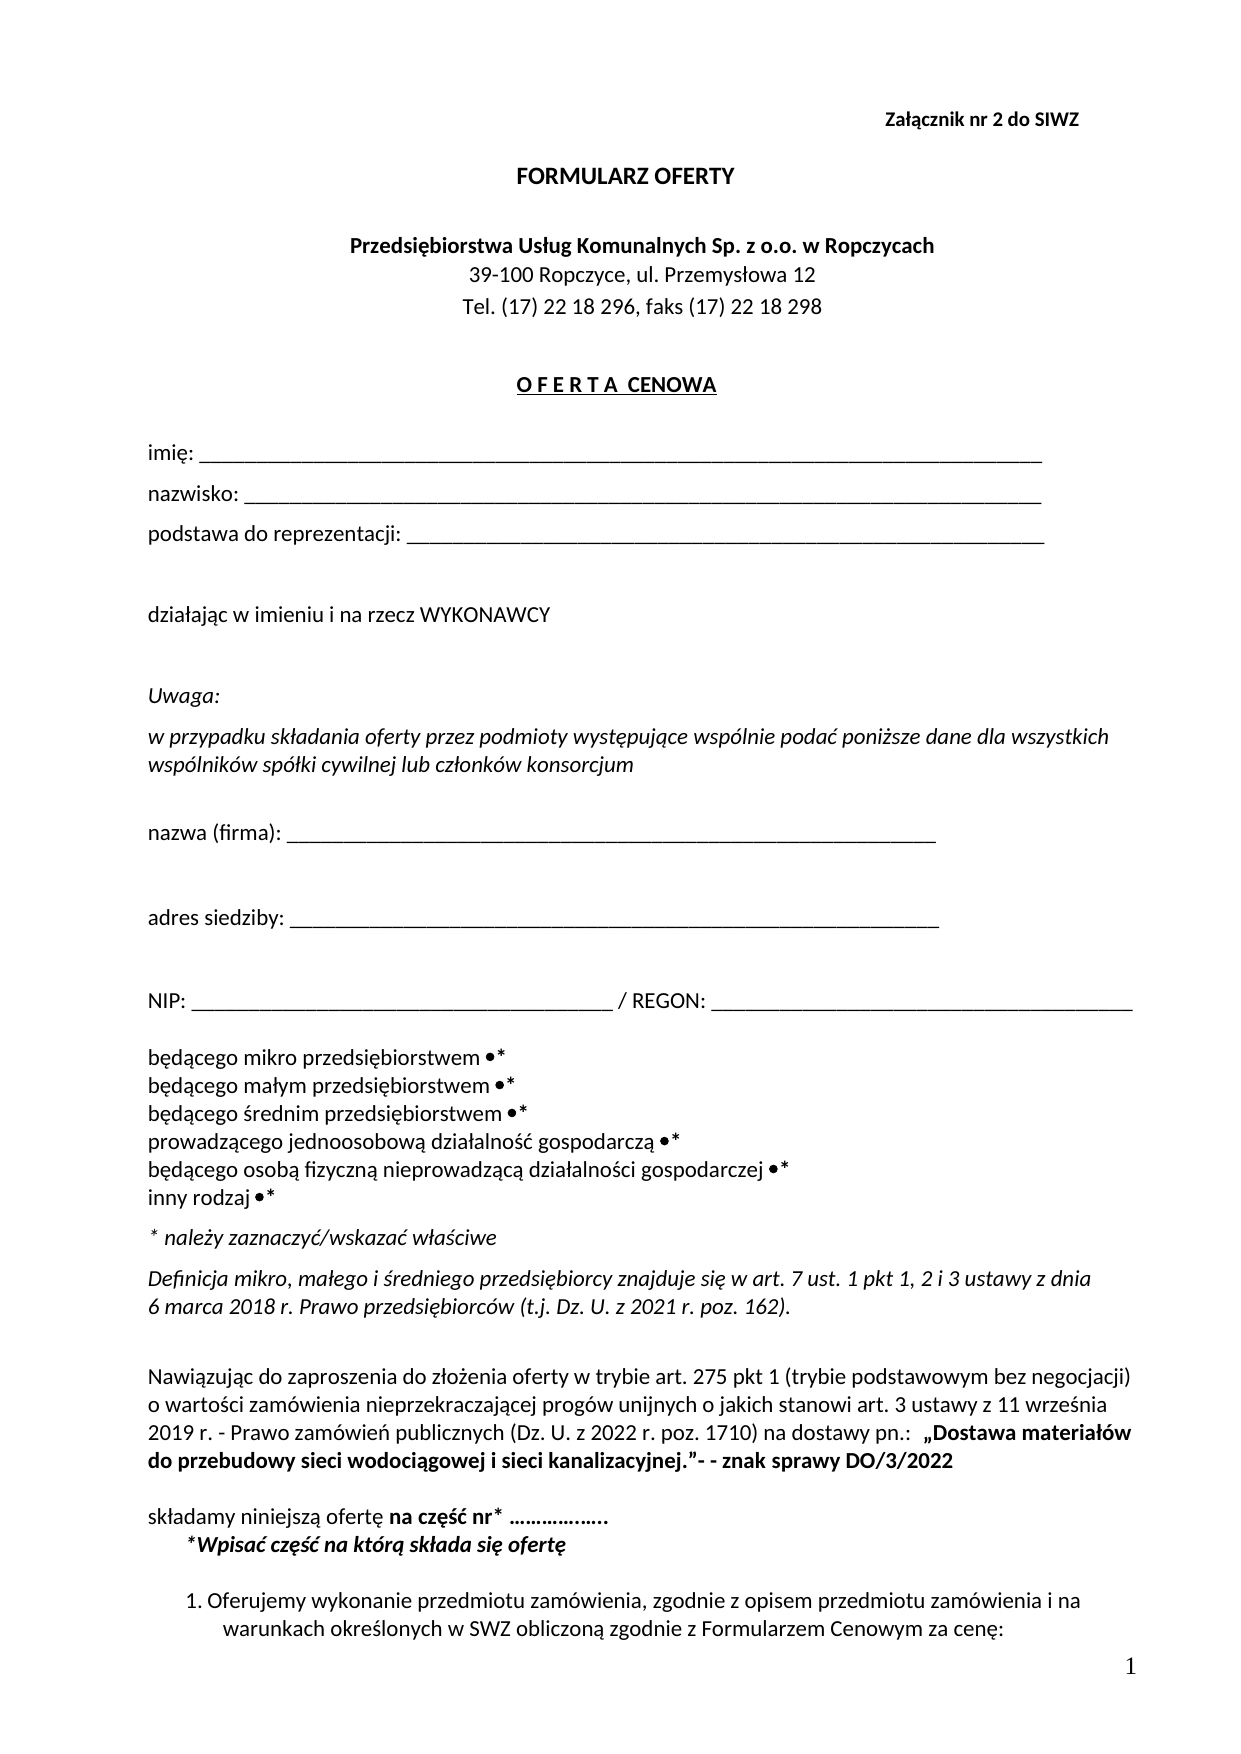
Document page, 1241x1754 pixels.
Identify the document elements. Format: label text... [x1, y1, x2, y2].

text Nawiązując do zaproszenia do złożenia oferty w trybie art. 275 pkt 1 (trybie podstawowym bez negocjacji) o wartości zamówienia nieprzekraczającej progów unijnych o jakich stanowi art. 3 ustawy z 11 września 2019 r. - Prawo zamówień publicznych (Dz. U. z 2022 r. poz. 1710) na dostawy pn.: „Dostawa materiałów do przebudowy sieci wodociągowej i sieci kanalizacyjnej.”- - znak sprawy DO/3/2022 [148, 1362, 1137, 1474]
text NIP: _____________________________________ / REGON: _____________________________________ [148, 987, 1137, 1015]
text * należy zaznaczyć/wskazać właściwe [148, 1223, 1137, 1251]
text O F E R T A CENOWA [443, 370, 1137, 398]
text 6 marca 2018 r. Prawo przedsiębiorców (t.j. Dz. U. z 2021 r. poz. 162). [148, 1292, 1137, 1320]
text w przypadku składania oferty przez podmioty występujące wspólnie podać poniższe dane dla wszystkich wspólników spółki cywilnej lub członków konsorcjum [148, 722, 1137, 778]
text inny rodzaj * [148, 1183, 1137, 1211]
text imię: __________________________________________________________________________ [148, 438, 1137, 466]
text Uwaga: [148, 681, 1137, 709]
list Oferujemy wykonanie przedmiotu zamówienia, zgodnie z opisem przedmiotu zamówienia i na warunkach określonych w SWZ obliczoną zgodnie z Formularzem Cenowym za cenę: [185, 1586, 1137, 1642]
text adres siedziby: _________________________________________________________ [148, 903, 1137, 931]
text Załącznik nr 2 do SIWZ [148, 106, 1137, 132]
text będącego małym przedsiębiorstwem * [148, 1071, 1122, 1099]
text Tel. (17) 22 18 296, faks (17) 22 18 298 [148, 292, 1137, 320]
text działając w imieniu i na rzecz WYKONAWCY [148, 600, 1137, 628]
text nazwisko: ______________________________________________________________________ [148, 479, 1137, 507]
text będącego osobą fizyczną nieprowadzącą działalności gospodarczej * [148, 1155, 1137, 1183]
text nazwa (firma): _________________________________________________________ [148, 818, 1137, 847]
text FORMULARZ OFERTY [443, 161, 1137, 191]
text podstawa do reprezentacji: ________________________________________________________ [148, 519, 1137, 547]
text Przedsiębiorstwa Usług Komunalnych Sp. z o.o. w Ropczycach [148, 232, 1137, 260]
text będącego średnim przedsiębiorstwem * [148, 1099, 1137, 1127]
text będącego mikro przedsiębiorstwem * [148, 1043, 1137, 1071]
text 39-100 Ropczyce, ul. Przemysłowa 12 [148, 260, 1137, 288]
text Definicja mikro, małego i średniego przedsiębiorcy znajduje się w art. 7 ust. 1 pkt 1, 2 i 3 ustawy z dnia [148, 1264, 1137, 1292]
text prowadzącego jednoosobową działalność gospodarczą * [148, 1127, 1137, 1155]
text *Wpisać część na którą składa się ofertę [185, 1530, 1137, 1558]
text składamy niniejszą ofertę na część nr* ………….….. [148, 1502, 1137, 1530]
